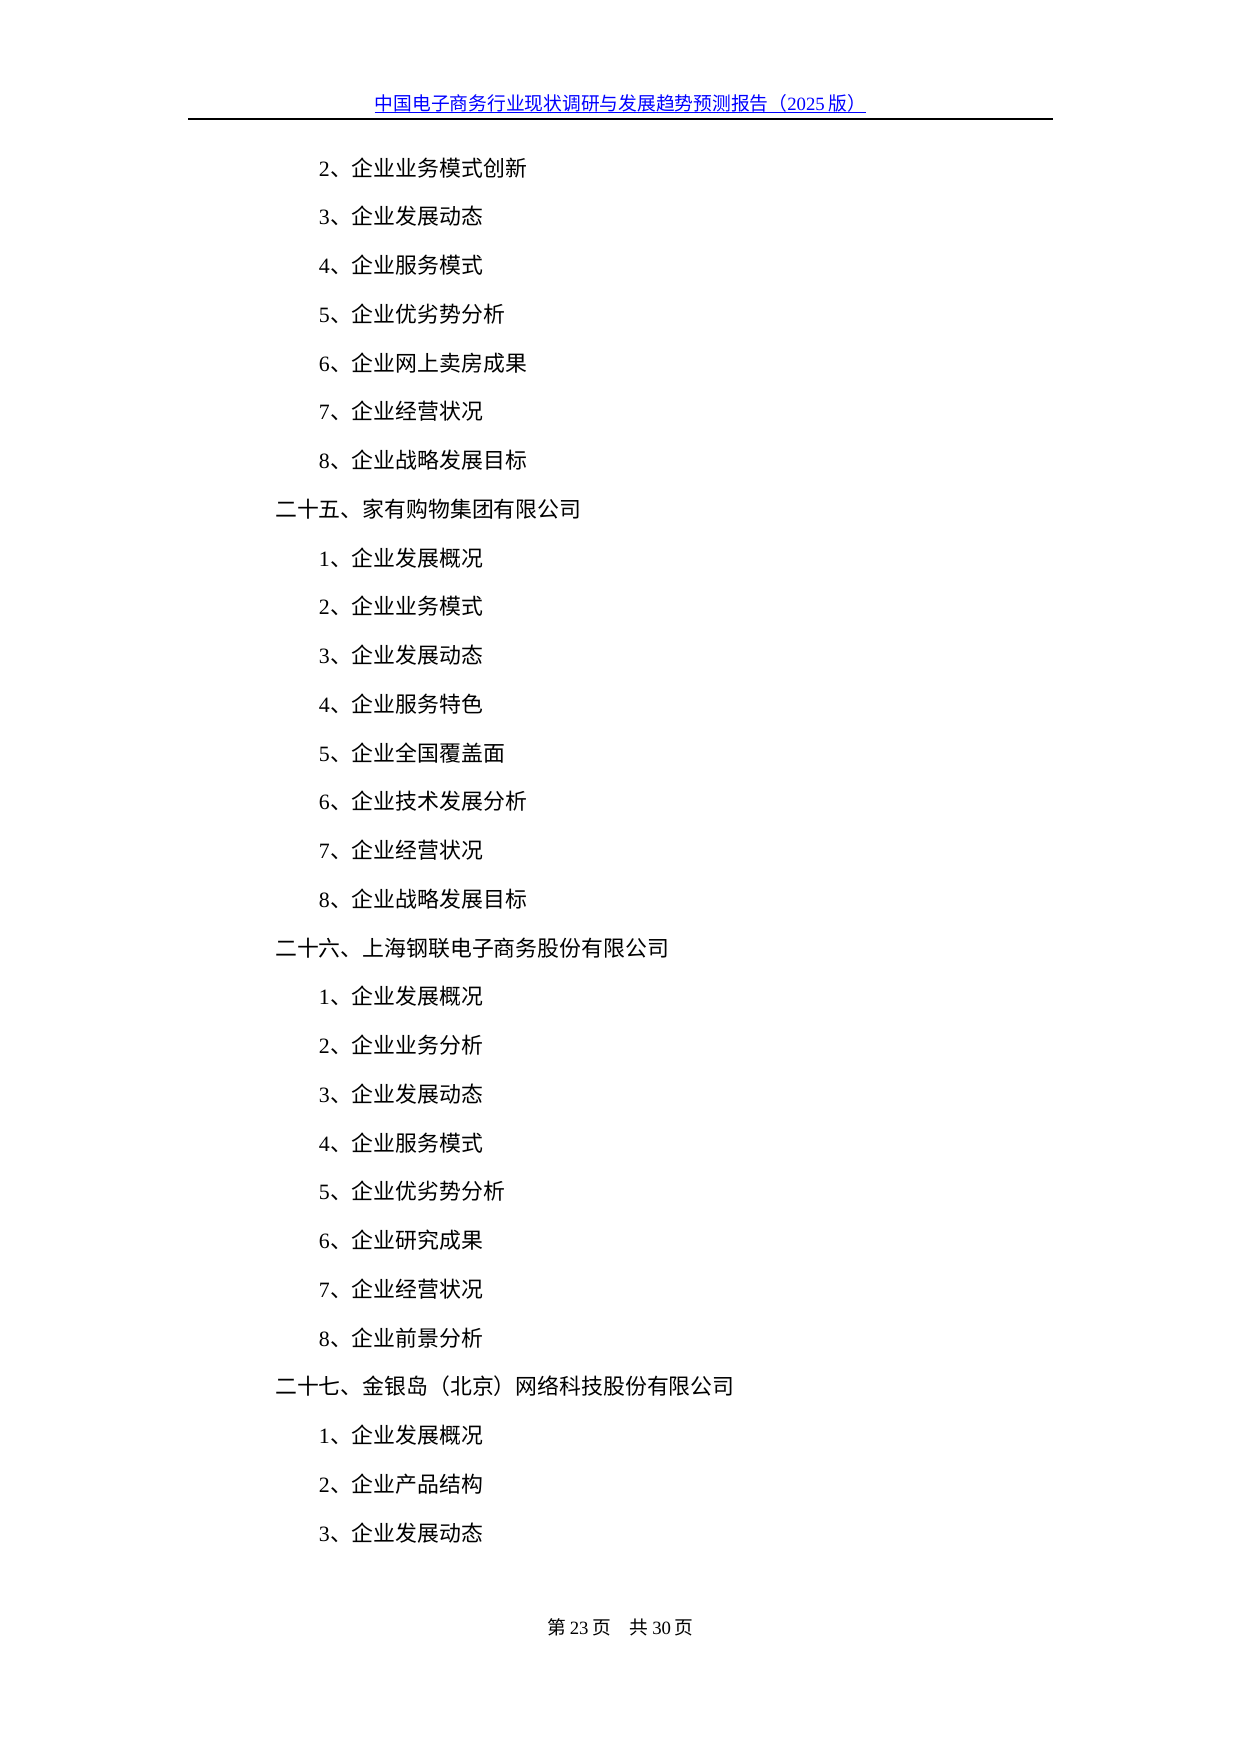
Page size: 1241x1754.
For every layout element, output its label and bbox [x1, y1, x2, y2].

text [187, 150, 1053, 1548]
